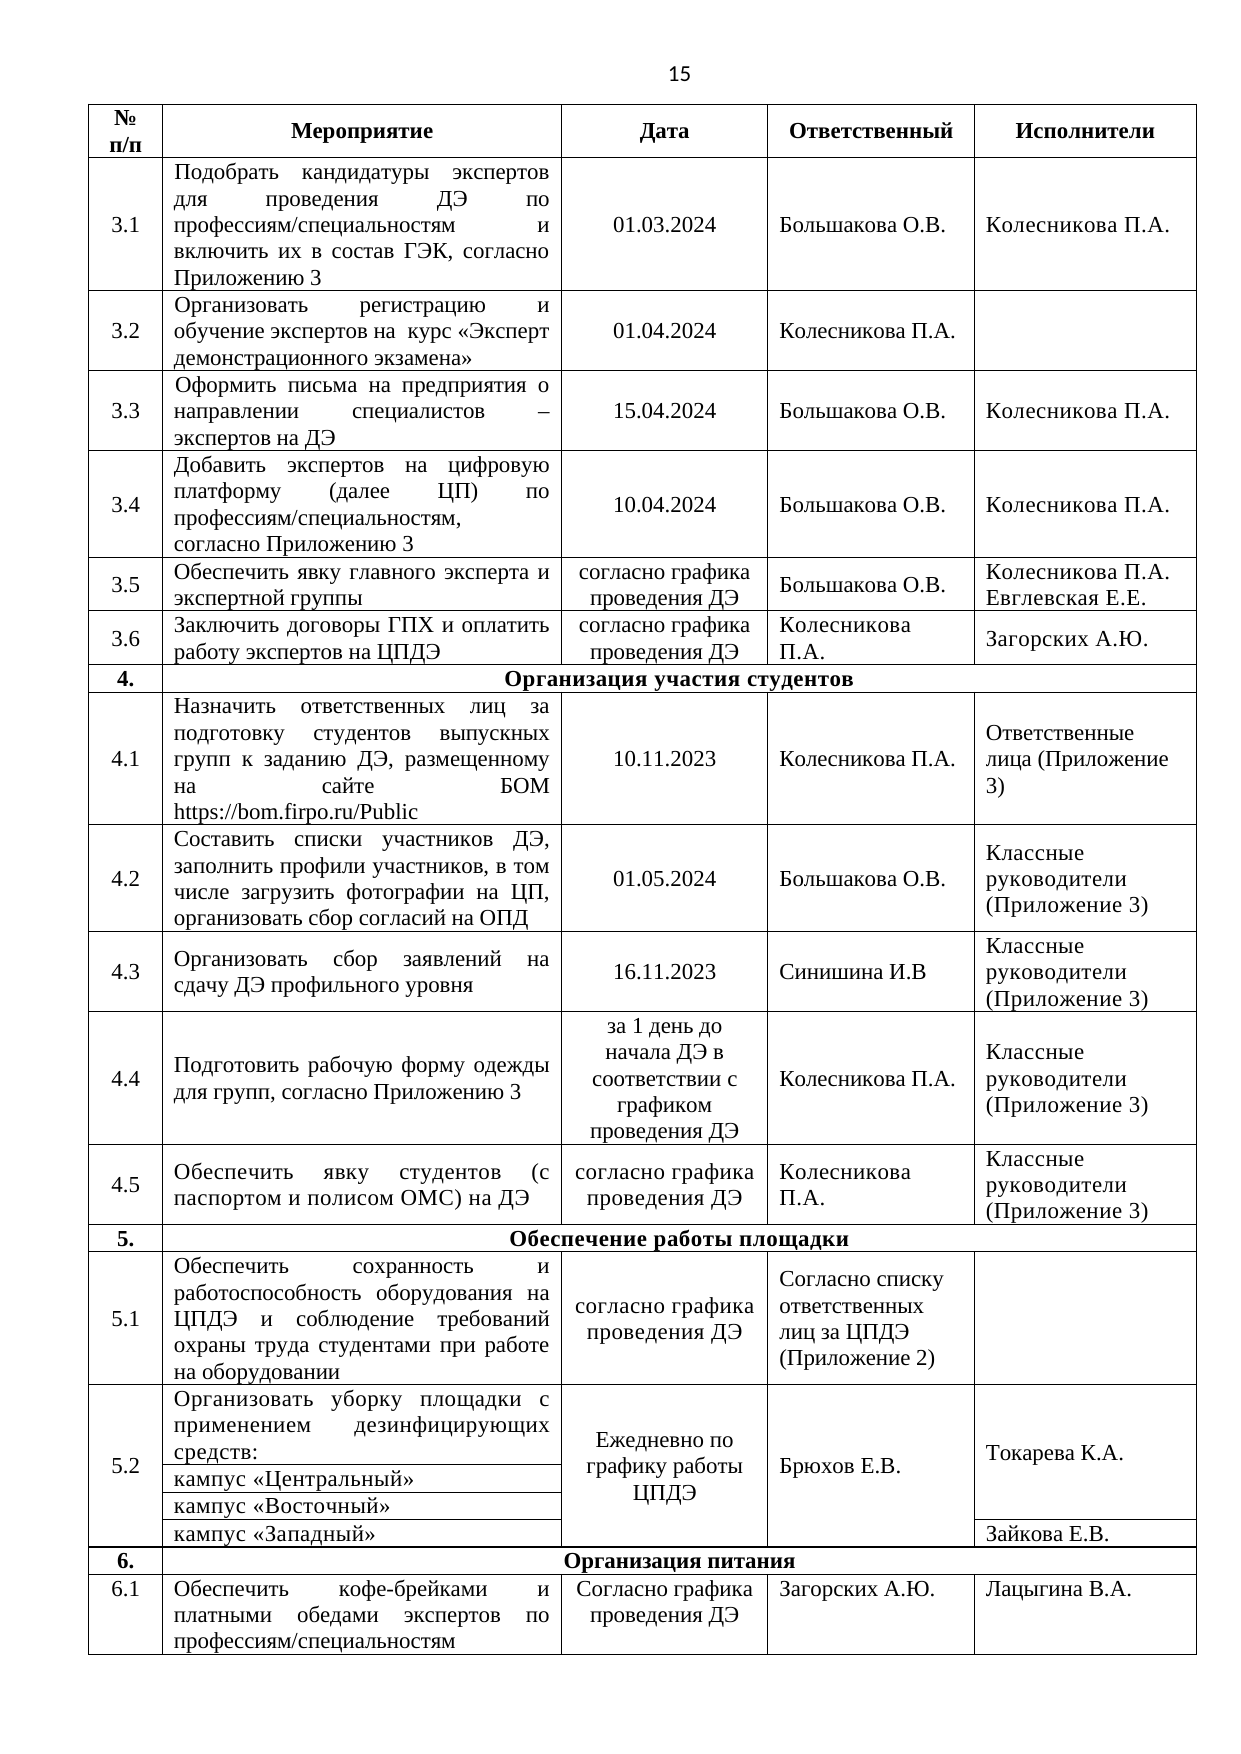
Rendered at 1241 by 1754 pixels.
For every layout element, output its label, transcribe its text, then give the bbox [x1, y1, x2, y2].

table_cell 15.04.2024 [562, 371, 767, 450]
table_cell Обеспечение работы площадки [163, 1225, 1196, 1251]
table_cell Большакова О.В. [768, 371, 974, 450]
table_cell 5. [89, 1225, 162, 1251]
table_cell [975, 291, 1196, 370]
table_cell согласно графика проведения ДЭ [562, 558, 767, 610]
table_cell Обеспечить сохранность и работоспособность оборудования на ЦПДЭ и соблюдение требований охраны труда студентами при работе на оборудовании [163, 1252, 561, 1384]
table_cell Колесникова П.А. [768, 611, 974, 664]
table_cell Организовать регистрацию и обучение экспертов на курс «Эксперт демонстрационного экзамена» [163, 291, 561, 370]
table_cell Назначить ответственных лиц за подготовку студентов выпускных групп к заданию ДЭ, размещенному на сайте БОМ https://bom.firpo.ru/Public [163, 693, 561, 824]
table_cell Колесникова П.А. [975, 371, 1196, 450]
table_cell 3.3 [89, 371, 162, 450]
table_cell Согласно графика проведения ДЭ [562, 1575, 767, 1654]
table_cell 5.1 [89, 1252, 162, 1384]
table_cell Оформить письма на предприятия о направлении специалистов – экспертов на ДЭ [163, 371, 561, 450]
table_cell Обеспечить явку студентов (с паспортом и полисом ОМС) на ДЭ [163, 1145, 561, 1224]
table_header № п/п [89, 105, 162, 157]
table_cell согласно графика проведения ДЭ [562, 1252, 767, 1384]
table_cell Лацыгина В.А. [975, 1575, 1196, 1654]
table_cell Большакова О.В. [768, 158, 974, 290]
table_cell 3.2 [89, 291, 162, 370]
table_cell Загорских А.Ю. [975, 611, 1196, 664]
table_cell Классные руководители (Приложение 3) [975, 1145, 1196, 1224]
table_cell Колесникова П.А. [975, 451, 1196, 557]
table_cell Организация питания [163, 1548, 1196, 1574]
table_cell Составить списки участников ДЭ, заполнить профили участников, в том числе загрузить фотографии на ЦП, организовать сбор согласий на ОПД [163, 825, 561, 931]
table_cell Колесникова П.А. [768, 291, 974, 370]
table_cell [163, 1575, 561, 1654]
table_cell Подготовить рабочую форму одежды для групп, согласно Приложению 3 [163, 1012, 561, 1144]
table_cell 5.2 [89, 1385, 162, 1546]
table_header Мероприятие [163, 105, 561, 157]
table_cell Загорских А.Ю. [768, 1575, 974, 1654]
table_header Исполнители [975, 105, 1196, 157]
table_cell согласно графика проведения ДЭ [562, 1145, 767, 1224]
table_cell Организация участия студентов [163, 665, 1196, 692]
table_cell Колесникова П.А. [768, 693, 974, 824]
table_cell Колесникова П.А. [768, 1145, 974, 1224]
table_cell 4.5 [89, 1145, 162, 1224]
table_cell 3.5 [89, 558, 162, 610]
table_cell Обеспечить явку главного эксперта и экспертной группы [163, 558, 561, 610]
table_cell 4. [89, 665, 162, 692]
table_cell Организовать сбор заявлений на сдачу ДЭ профильного уровня [163, 932, 561, 1011]
table_cell Брюхов Е.В. [768, 1385, 974, 1546]
table_cell Подобрать кандидатуры экспертов для проведения ДЭ по профессиям/специальностям и включить их в состав ГЭК, согласно Приложению 3 [163, 158, 561, 290]
table_cell Классные руководители (Приложение 3) [975, 1012, 1196, 1144]
table_cell кампус «Восточный» [163, 1493, 561, 1519]
table_cell 4.2 [89, 825, 162, 931]
table_cell Ежедневно по графику работы ЦПДЭ [562, 1385, 767, 1546]
table_cell кампус «Западный» [163, 1520, 561, 1546]
table_cell Согласно списку ответственных лиц за ЦПДЭ (Приложение 2) [768, 1252, 974, 1384]
table_cell 01.03.2024 [562, 158, 767, 290]
table_cell 01.05.2024 [562, 825, 767, 931]
table_cell Добавить экспертов на цифровую платформу (далее ЦП) по профессиям/специальностям, согласно Приложению 3 [163, 451, 561, 557]
table_cell Большакова О.В. [768, 825, 974, 931]
table_cell согласно графика проведения ДЭ [562, 611, 767, 664]
table_cell 10.04.2024 [562, 451, 767, 557]
table_cell 4.3 [89, 932, 162, 1011]
table_cell Большакова О.В. [768, 558, 974, 610]
table_cell 16.11.2023 [562, 932, 767, 1011]
table_cell 4.1 [89, 693, 162, 824]
table_header Ответственный [768, 105, 974, 157]
table_cell Токарева К.А. [975, 1385, 1196, 1519]
table_header Дата [562, 105, 767, 157]
table_cell за 1 день до начала ДЭ в соответствии с графиком проведения ДЭ [562, 1012, 767, 1144]
table_cell Зайкова Е.В. [975, 1520, 1196, 1546]
table_cell Колесникова П.А. [975, 158, 1196, 290]
table_cell Колесникова П.А. [768, 1012, 974, 1144]
table_cell 6. [89, 1548, 162, 1574]
table_cell Заключить договоры ГПХ и оплатить работу экспертов на ЦПДЭ [163, 611, 561, 664]
table_cell Классные руководители (Приложение 3) [975, 825, 1196, 931]
table_cell 4.4 [89, 1012, 162, 1144]
table_cell [975, 1252, 1196, 1384]
table_cell Ответственные лица (Приложение 3) [975, 693, 1196, 824]
table_cell Организовать уборку площадки с применением дезинфицирующих средств: [163, 1385, 561, 1464]
table_cell Классные руководители (Приложение 3) [975, 932, 1196, 1011]
table_cell 10.11.2023 [562, 693, 767, 824]
table_cell кампус «Центральный» [163, 1465, 561, 1492]
table_cell 3.4 [89, 451, 162, 557]
table_cell 3.1 [89, 158, 162, 290]
table_cell Синишина И.В [768, 932, 974, 1011]
table_cell 01.04.2024 [562, 291, 767, 370]
table_cell 3.6 [89, 611, 162, 664]
table_cell Колесникова П.А. Евглевская Е.Е. [975, 558, 1196, 610]
table_cell 6.1 [89, 1575, 162, 1654]
table_cell Большакова О.В. [768, 451, 974, 557]
